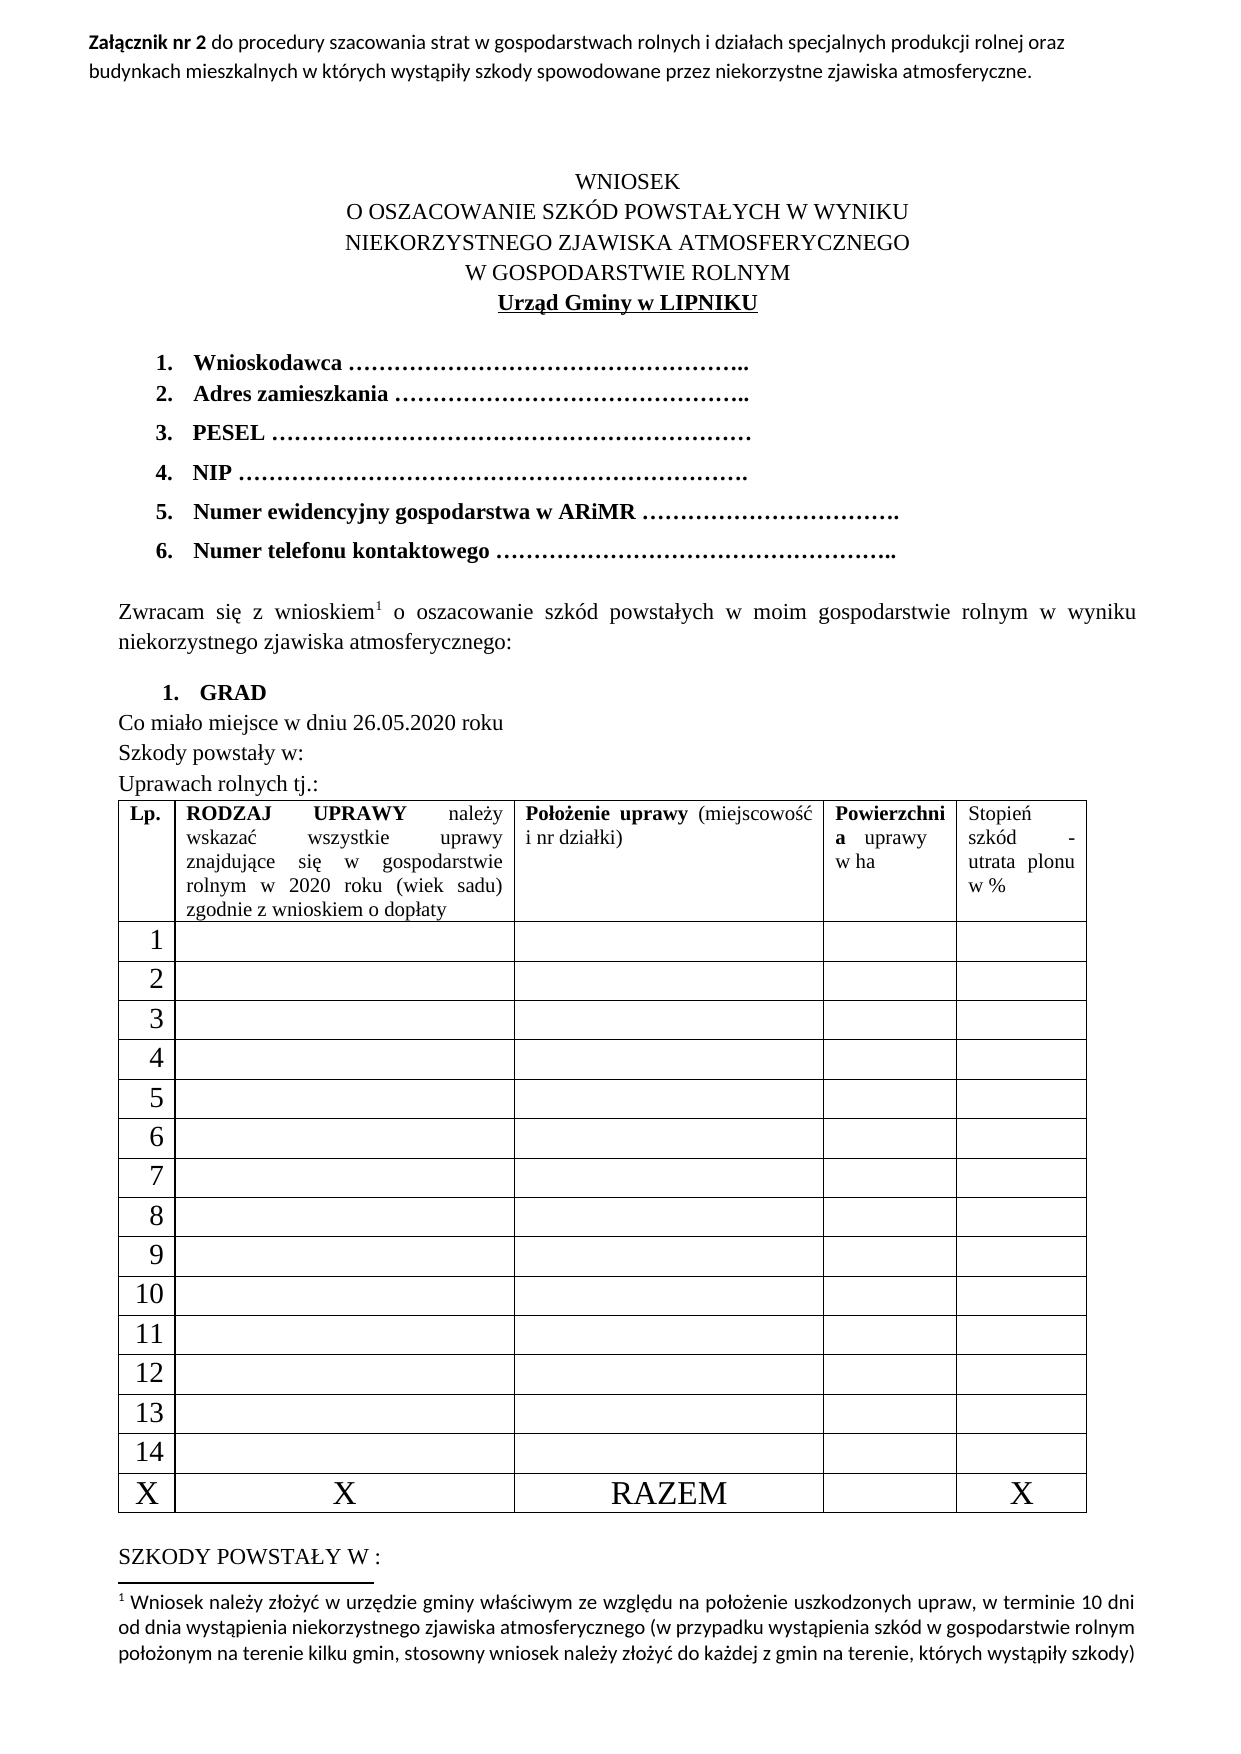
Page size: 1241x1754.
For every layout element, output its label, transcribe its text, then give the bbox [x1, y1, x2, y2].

table_cell [176, 1434, 514, 1472]
table_cell [176, 1080, 514, 1118]
list Wnioskodawca …………………………………………….. [156, 349, 1137, 376]
text Szkody powstały w: [118, 739, 1137, 766]
table_cell [957, 1237, 1086, 1276]
text NIEKORZYSTNEGO ZJAWISKA ATMOSFERYCZNEGO [118, 228, 1137, 255]
table_cell [824, 1316, 956, 1354]
table_cell [824, 1434, 956, 1472]
table_cell [957, 1040, 1086, 1079]
table_cell [824, 1277, 956, 1315]
text WNIOSEK [118, 136, 1137, 194]
text Zwracam się z wnioskiem o oszacowanie szkód powstałych w moim gospodarstwie rolnym w wyniku niekorzystnego zjawiska atmosferycznego: [118, 598, 1137, 654]
text SZKODY POWSTAŁY W : [118, 1543, 1137, 1569]
table_cell [176, 1237, 514, 1276]
table_cell [176, 1395, 514, 1433]
text O OSZACOWANIE SZKÓD POWSTAŁYCH W WYNIKU [118, 198, 1137, 225]
table_cell [515, 962, 823, 1000]
table_cell [957, 1119, 1086, 1157]
table_cell [515, 1355, 823, 1394]
table_cell [515, 1395, 823, 1433]
table_cell [515, 1198, 823, 1236]
table_cell 6 [119, 1119, 174, 1157]
text Co miało miejsce w dniu 26.05.2020 roku [118, 709, 1137, 736]
list NIP …………………………………………………………. [155, 458, 1137, 485]
table_cell [824, 1474, 956, 1512]
table_cell [957, 1159, 1086, 1197]
table_cell [515, 1434, 823, 1472]
table_cell [824, 1080, 956, 1118]
text Uprawach rolnych tj.: [118, 770, 1137, 796]
table_cell [824, 1040, 956, 1079]
table_cell 8 [119, 1198, 174, 1236]
table_cell [176, 1001, 514, 1039]
table_cell RAZEM [515, 1474, 823, 1512]
table_cell [176, 1316, 514, 1354]
table_cell [824, 922, 956, 961]
table_cell [515, 1159, 823, 1197]
table_cell [957, 1001, 1086, 1039]
table_cell [176, 1277, 514, 1315]
table_cell [957, 962, 1086, 1000]
table_cell [824, 1159, 956, 1197]
list GRAD [162, 679, 1137, 705]
table_header Położenie uprawy (miejscowość i nr działki) [515, 801, 823, 921]
table_cell 11 [119, 1316, 174, 1354]
table_cell [515, 1316, 823, 1354]
table_cell 10 [119, 1277, 174, 1315]
table_cell X [119, 1474, 174, 1512]
table_cell [957, 922, 1086, 961]
table_cell [176, 1355, 514, 1394]
table_cell 7 [119, 1159, 174, 1197]
table_cell [957, 1316, 1086, 1354]
table_cell 14 [119, 1434, 174, 1472]
table_cell 4 [119, 1040, 174, 1079]
table_header RODZAJ UPRAWY należy wskazać wszystkie uprawy znajdujące się w gospodarstwie rolnym w 2020 roku (wiek sadu) zgodnie z wnioskiem o dopłaty [176, 801, 514, 921]
list Adres zamieszkania ……………………………………….. [156, 379, 1137, 406]
table_cell [824, 1001, 956, 1039]
table_cell [176, 922, 514, 961]
table_cell 13 [119, 1395, 174, 1433]
table_cell [957, 1355, 1086, 1394]
list Numer ewidencyjny gospodarstwa w ARiMR ……………………………. [156, 498, 1137, 524]
table_cell [515, 1080, 823, 1118]
table_cell [515, 1040, 823, 1079]
table_cell [176, 1159, 514, 1197]
text Urząd Gminy w LIPNIKU [118, 289, 1137, 315]
table_cell [824, 1119, 956, 1157]
table_header Powierzchnia uprawy w ha [824, 801, 956, 921]
table_cell X [176, 1474, 514, 1512]
table_cell [824, 1198, 956, 1236]
table_cell [176, 1040, 514, 1079]
table_cell [515, 1119, 823, 1157]
table_cell X [957, 1474, 1086, 1512]
table_cell [957, 1395, 1086, 1433]
table_cell [176, 1198, 514, 1236]
table_cell [824, 1355, 956, 1394]
table_cell [824, 1395, 956, 1433]
table_cell [176, 1119, 514, 1157]
table_cell [176, 962, 514, 1000]
table_cell [515, 1237, 823, 1276]
list Numer telefonu kontaktowego …………………………………………….. [156, 537, 1137, 564]
table_cell [957, 1080, 1086, 1118]
list PESEL ……………………………………………………… [155, 419, 1137, 445]
table_cell [957, 1277, 1086, 1315]
table_cell 2 [119, 962, 174, 1000]
table_cell [957, 1198, 1086, 1236]
table_cell [515, 922, 823, 961]
table_cell 3 [119, 1001, 174, 1039]
table_cell [824, 962, 956, 1000]
text W GOSPODARSTWIE ROLNYM [118, 259, 1137, 285]
table_cell 5 [119, 1080, 174, 1118]
table_cell [515, 1277, 823, 1315]
table_cell [515, 1001, 823, 1039]
table_header Stopień szkód - utrata plonu w % [957, 801, 1086, 921]
table_cell 1 [119, 922, 174, 961]
table_cell [824, 1237, 956, 1276]
table_cell 12 [119, 1355, 174, 1394]
table_header Lp. [119, 801, 174, 921]
table_cell [957, 1434, 1086, 1472]
table_cell 9 [119, 1237, 174, 1276]
